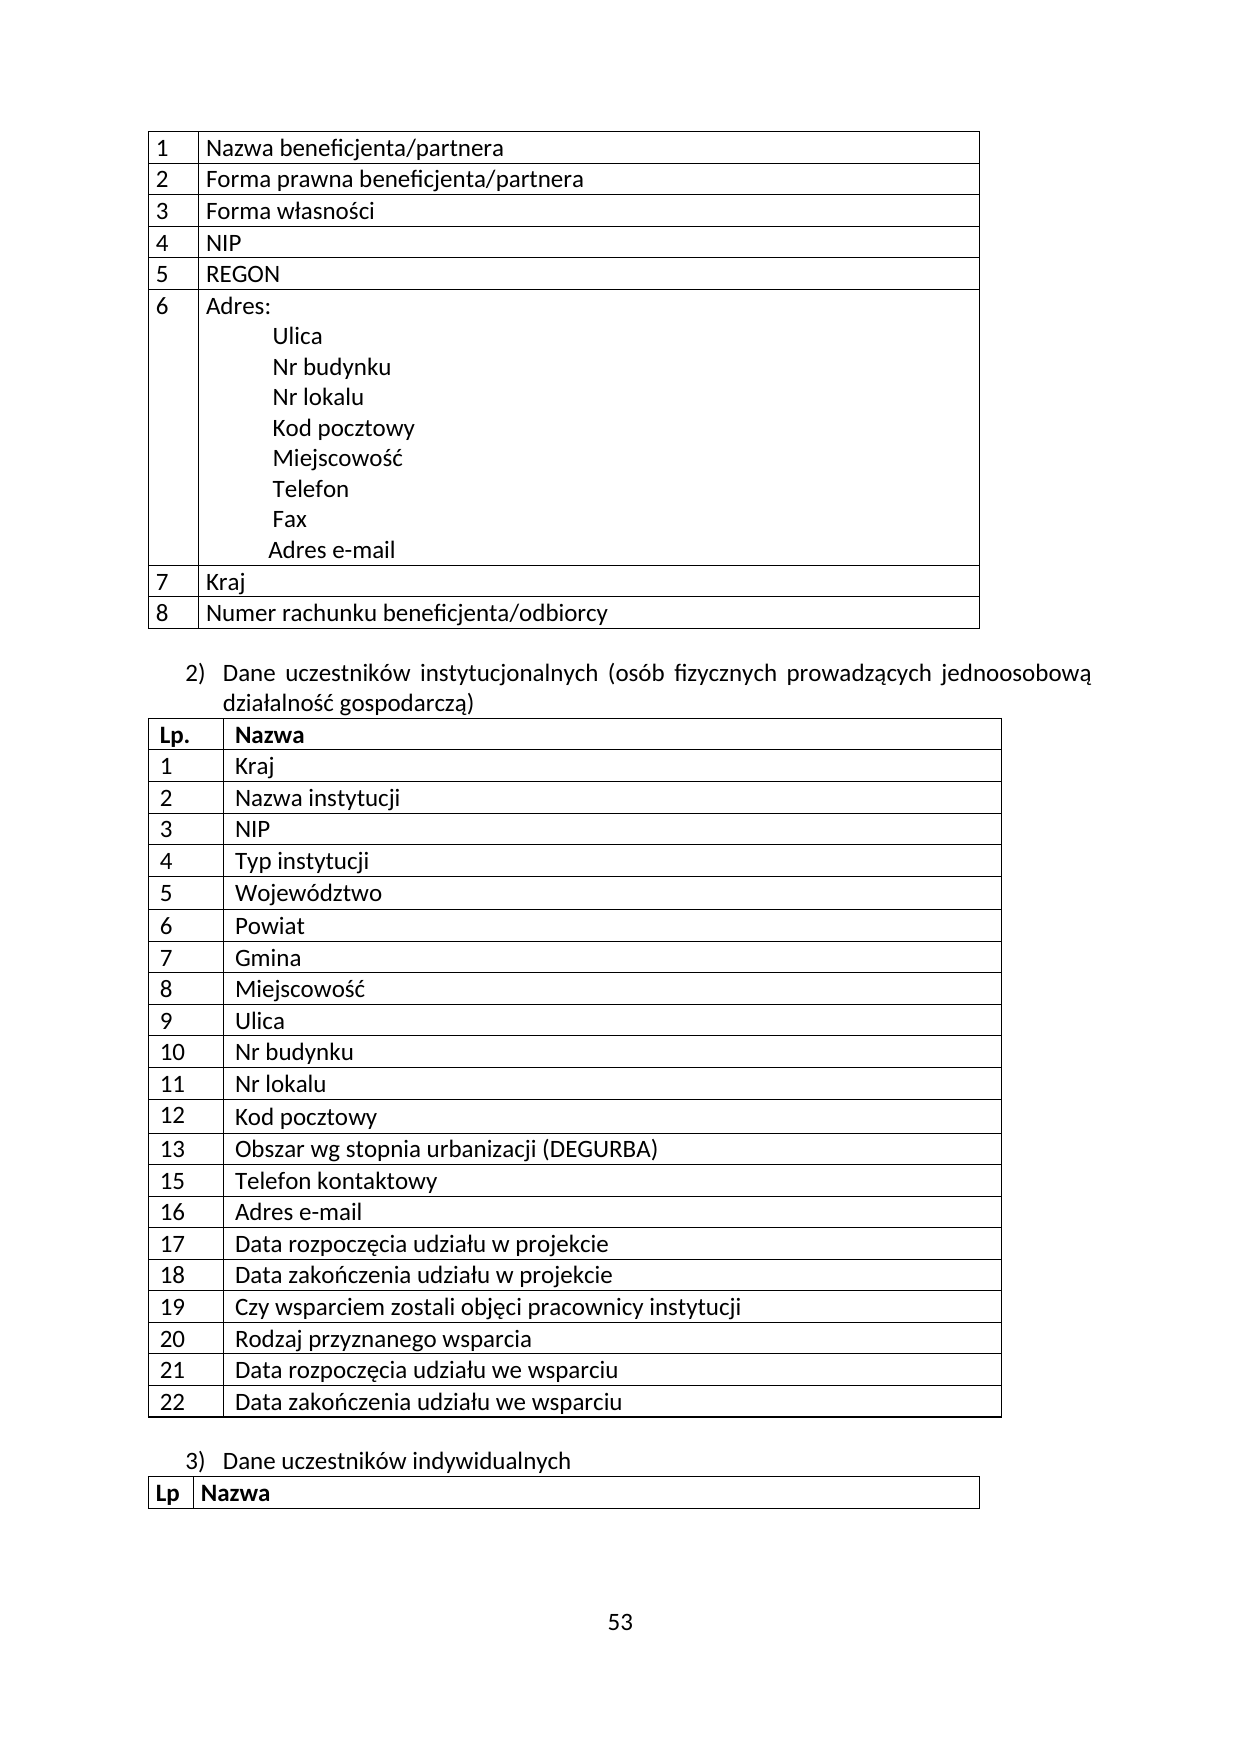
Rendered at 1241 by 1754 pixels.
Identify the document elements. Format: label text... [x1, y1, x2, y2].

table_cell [199, 290, 979, 564]
table_cell 5 [149, 877, 223, 909]
table_cell REGON [199, 258, 979, 289]
table_cell Obszar wg stopnia urbanizacji (DEGURBA) [224, 1134, 1001, 1164]
table_cell Ulica [224, 1005, 1001, 1035]
table_cell Forma prawna beneficjenta/partnera [199, 164, 979, 194]
table_cell Typ instytucji [224, 845, 1001, 876]
table_cell 3 [149, 195, 198, 226]
table_cell 22 [149, 1386, 223, 1416]
table_cell Kod pocztowy [224, 1100, 1001, 1132]
table_cell Adres e-mail [224, 1197, 1001, 1227]
table_cell 7 [149, 942, 223, 972]
table_cell Województwo [224, 877, 1001, 909]
table_cell Forma własności [199, 195, 979, 226]
table_cell 16 [149, 1197, 223, 1227]
table_cell Numer rachunku beneficjenta/odbiorcy [199, 597, 979, 628]
table_cell Telefon kontaktowy [224, 1165, 1001, 1196]
table_cell 10 [149, 1036, 223, 1067]
table_cell 12 [149, 1100, 223, 1132]
table_cell 7 [149, 566, 198, 596]
list Dane uczestników indywidualnych [185, 1446, 1092, 1476]
table_cell 17 [149, 1228, 223, 1259]
table_cell Rodzaj przyznanego wsparcia [224, 1323, 1001, 1353]
table_cell Data rozpoczęcia udziału we wsparciu [224, 1354, 1001, 1385]
table_cell Kraj [224, 750, 1001, 781]
table_cell 1 [149, 750, 223, 781]
table_cell 1 [149, 132, 198, 163]
table_cell 6 [149, 910, 223, 941]
table_header Nazwa [224, 719, 1001, 749]
table_cell 2 [149, 782, 223, 812]
table_cell 2 [149, 164, 198, 194]
table_cell 8 [149, 597, 198, 628]
table_cell 3 [149, 814, 223, 844]
table_cell 9 [149, 1005, 223, 1035]
table_cell 5 [149, 258, 198, 289]
table_cell Data zakończenia udziału w projekcie [224, 1260, 1001, 1290]
table_cell NIP [199, 227, 979, 257]
table_cell 8 [149, 973, 223, 1004]
table_cell Data rozpoczęcia udziału w projekcie [224, 1228, 1001, 1259]
table_cell 15 [149, 1165, 223, 1196]
table_cell Data zakończenia udziału we wsparciu [224, 1386, 1001, 1416]
table_cell 4 [149, 845, 223, 876]
table_cell 18 [149, 1260, 223, 1290]
table_cell Nr lokalu [224, 1068, 1001, 1098]
table_cell Nazwa beneficjenta/partnera [199, 132, 979, 163]
table_cell Miejscowość [224, 973, 1001, 1004]
table_cell 4 [149, 227, 198, 257]
table_header Lp. [149, 1477, 193, 1508]
table_header Lp. [149, 719, 223, 749]
table_cell 19 [149, 1291, 223, 1322]
table_cell Czy wsparciem zostali objęci pracownicy instytucji [224, 1291, 1001, 1322]
table_cell 6 [149, 290, 198, 564]
table_cell Gmina [224, 942, 1001, 972]
table_cell Kraj [199, 566, 979, 596]
table_cell Nazwa instytucji [224, 782, 1001, 812]
table_cell 11 [149, 1068, 223, 1098]
table_cell Nr budynku [224, 1036, 1001, 1067]
table_cell 21 [149, 1354, 223, 1385]
list Dane uczestników instytucjonalnych (osób fizycznych prowadzących jednoosobową działalność gospodarczą) [185, 657, 1092, 718]
table_cell Powiat [224, 910, 1001, 941]
table_cell 13 [149, 1134, 223, 1164]
table_cell 20 [149, 1323, 223, 1353]
table_header Nazwa [194, 1477, 979, 1508]
table_cell NIP [224, 814, 1001, 844]
